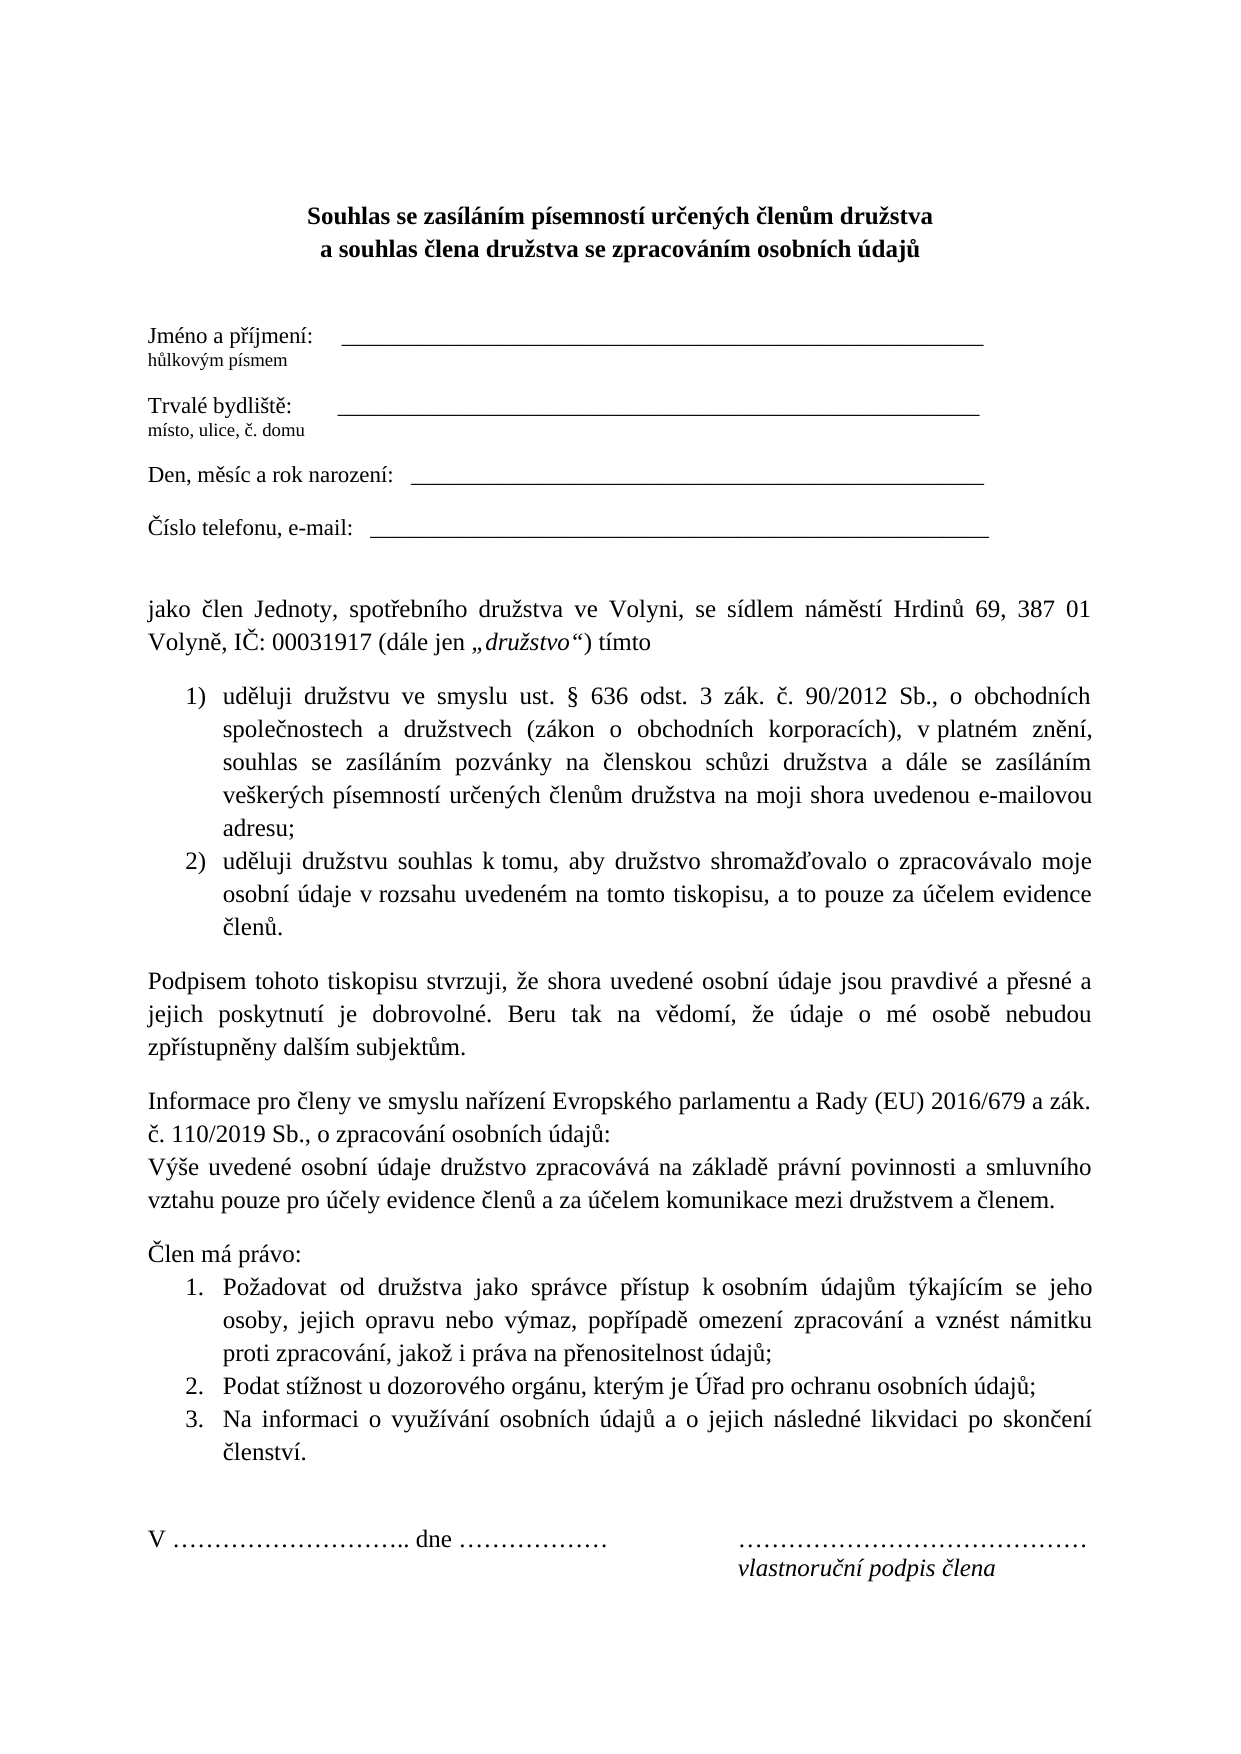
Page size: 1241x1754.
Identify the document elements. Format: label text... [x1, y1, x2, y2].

list uděluji družstvu souhlas k tomu, aby družstvo shromažďovalo o zpracovávalo moje osobní údaje v rozsahu uvedeném na tomto tiskopisu, a to pouze za účelem evidence členů. [185, 846, 1093, 941]
list Na informaci o využívání osobních údajů a o jejich následné likvidaci po skončení členství. [185, 1404, 1093, 1466]
text Číslo telefonu, e-mail: ______________________________________________________ [148, 514, 1093, 541]
list uděluji družstvu ve smyslu ust. § 636 odst. 3 zák. č. 90/2012 Sb., o obchodních společnostech a družstvech (zákon o obchodních korporacích), v platném znění, souhlas se zasíláním pozvánky na členskou schůzi družstva a dále se zasíláním veškerých písemností určených členům družstva na moji shora uvedenou e-mailovou adresu; [185, 681, 1093, 842]
text Člen má právo: [148, 1239, 1093, 1268]
text Den, měsíc a rok narození: __________________________________________________ [148, 462, 1093, 488]
text Souhlas se zasíláním písemností určených členům družstva [148, 201, 1093, 230]
text Trvalé bydliště: ________________________________________________________ [148, 392, 1093, 418]
text Jméno a příjmení: ________________________________________________________ hůlkovým písmem [148, 323, 1093, 371]
text Výše uvedené osobní údaje družstvo zpracovává na základě právní povinnosti a smluvního vztahu pouze pro účely evidence členů a za účelem komunikace mezi družstvem a členem. [148, 1152, 1093, 1214]
text místo, ulice, č. domu [148, 418, 1093, 440]
text a souhlas člena družstva se zpracováním osobních údajů [148, 234, 1093, 263]
text vlastnoruční podpis člena [148, 1553, 1093, 1582]
text jako člen Jednoty, spotřebního družstva ve Volyni, se sídlem náměstí Hrdinů 69, 387 01 Volyně, IČ: 00031917 (dále jen „družstvo“) tímto [148, 594, 1093, 656]
text Podpisem tohoto tiskopisu stvrzuji, že shora uvedené osobní údaje jsou pravdivé a přesné a jejich poskytnutí je dobrovolné. Beru tak na vědomí, že údaje o mé osobě nebudou zpřístupněny dalším subjektům. [148, 966, 1093, 1061]
text V ……………………….. dne ……………… …………………………………… [148, 1524, 1093, 1553]
list Požadovat od družstva jako správce přístup k osobním údajům týkajícím se jeho osoby, jejich opravu nebo výmaz, popřípadě omezení zpracování a vznést námitku proti zpracování, jakož i práva na přenositelnost údajů; [185, 1272, 1093, 1367]
text Informace pro členy ve smyslu nařízení Evropského parlamentu a Rady (EU) 2016/679 a zák. č. 110/2019 Sb., o zpracování osobních údajů: [148, 1086, 1093, 1148]
list Podat stížnost u dozorového orgánu, kterým je Úřad pro ochranu osobních údajů; [185, 1371, 1093, 1400]
